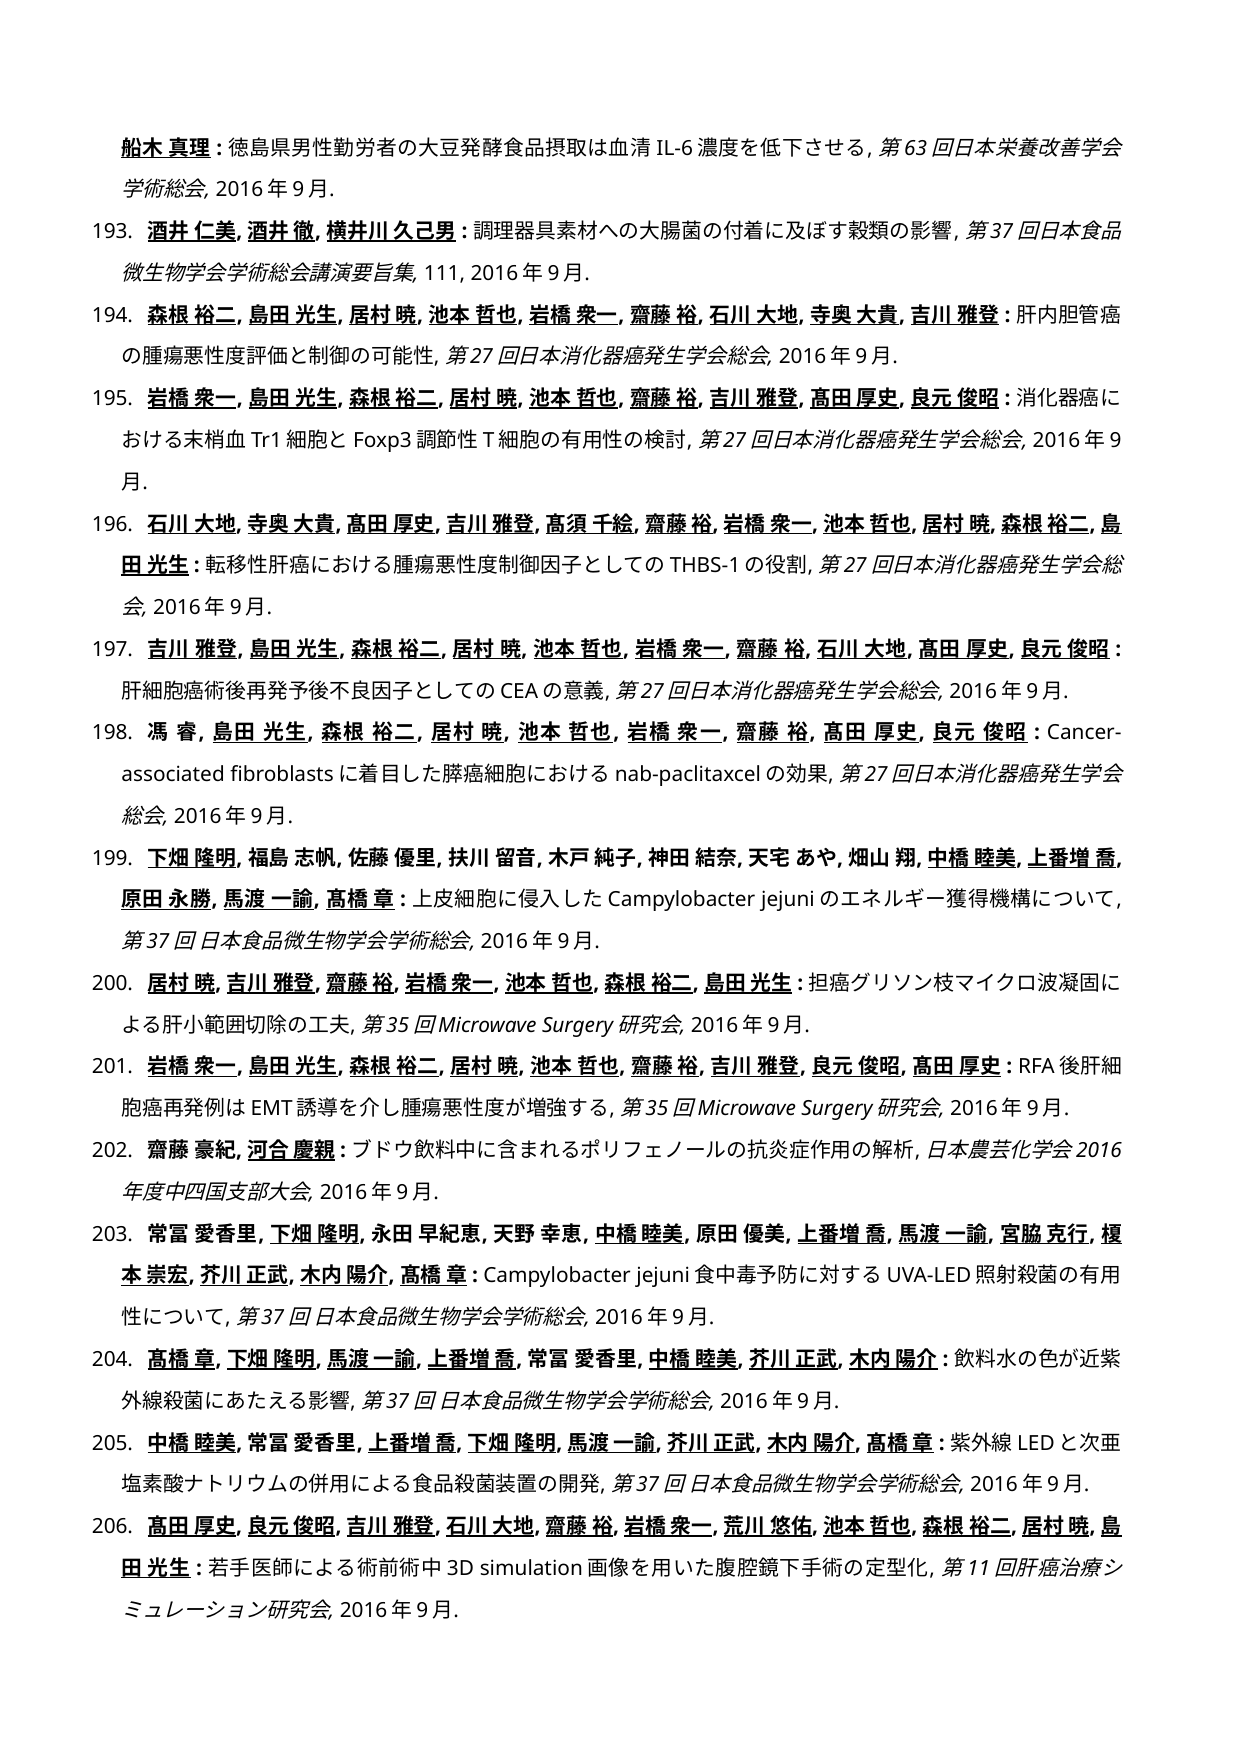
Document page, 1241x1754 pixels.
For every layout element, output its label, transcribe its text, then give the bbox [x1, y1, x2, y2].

list 下畑 隆明, 福島 志帆, 佐藤 優里, 扶川 留音, 木戸 純子, 神田 結奈, 天宅 あや, 畑山 翔, 中橋 睦美, 上番増 喬, 原田 永勝, 馬渡 一諭, 髙橋 章 : 上皮細胞に侵入したCampylobacter jejuniのエネルギー獲得機構について, 第37回 日本食品微生物学会学術総会, 2016年9月. [92, 835, 1122, 961]
list 吉川 雅登, 島田 光生, 森根 裕二, 居村 暁, 池本 哲也, 岩橋 衆一, 齋藤 裕, 石川 大地, 髙田 厚史, 良元 俊昭 : 肝細胞癌術後再発予後不良因子としてのCEAの意義, 第27回日本消化器癌発生学会総会, 2016年9月. [92, 626, 1122, 710]
list 石川 大地, 寺奥 大貴, 髙田 厚史, 吉川 雅登, 髙須 千絵, 齋藤 裕, 岩橋 衆一, 池本 哲也, 居村 暁, 森根 裕二, 島田 光生 : 転移性肝癌における腫瘍悪性度制御因子としてのTHBS-1の役割, 第27回日本消化器癌発生学会総会, 2016年9月. [92, 501, 1122, 626]
list 酒井 仁美, 酒井 徹, 横井川 久己男 : 調理器具素材への大腸菌の付着に及ぼす穀類の影響, 第37回日本食品微生物学会学術総会講演要旨集, 111, 2016年9月. [92, 209, 1122, 292]
list 馮 睿, 島田 光生, 森根 裕二, 居村 暁, 池本 哲也, 岩橋 衆一, 齋藤 裕, 髙田 厚史, 良元 俊昭 : Cancer-associated fibroblastsに着目した膵癌細胞におけるnab-paclitaxcelの効果, 第27回日本消化器癌発生学会総会, 2016年9月. [92, 710, 1122, 835]
list 髙田 厚史, 良元 俊昭, 吉川 雅登, 石川 大地, 齋藤 裕, 岩橋 衆一, 荒川 悠佑, 池本 哲也, 森根 裕二, 居村 暁, 島田 光生 : 若手医師による術前術中3D simulation画像を用いた腹腔鏡下手術の定型化, 第11回肝癌治療シミュレーション研究会, 2016年9月. [92, 1503, 1122, 1629]
list 森根 裕二, 島田 光生, 居村 暁, 池本 哲也, 岩橋 衆一, 齋藤 裕, 石川 大地, 寺奥 大貴, 吉川 雅登 : 肝内胆管癌の腫瘍悪性度評価と制御の可能性, 第27回日本消化器癌発生学会総会, 2016年9月. [92, 292, 1122, 376]
list 岩橋 衆一, 島田 光生, 森根 裕二, 居村 暁, 池本 哲也, 齋藤 裕, 吉川 雅登, 良元 俊昭, 髙田 厚史 : RFA後肝細胞癌再発例はEMT誘導を介し腫瘍悪性度が増強する, 第35回Microwave Surgery研究会, 2016年9月. [92, 1044, 1122, 1128]
list 常冨 愛香里, 下畑 隆明, 永田 早紀恵, 天野 幸恵, 中橋 睦美, 原田 優美, 上番増 喬, 馬渡 一諭, 宮脇 克行, 榎本 崇宏, 芥川 正武, 木内 陽介, 髙橋 章 : Campylobacter jejuni食中毒予防に対するUVA-LED照射殺菌の有用性について, 第37回 日本食品微生物学会学術総会, 2016年9月. [92, 1211, 1122, 1336]
list 髙橋 章, 下畑 隆明, 馬渡 一諭, 上番増 喬, 常冨 愛香里, 中橋 睦美, 芥川 正武, 木内 陽介 : 飲料水の色が近紫外線殺菌にあたえる影響, 第37回 日本食品微生物学会学術総会, 2016年9月. [92, 1336, 1122, 1420]
list 齋藤 豪紀, 河合 慶親 : ブドウ飲料中に含まれるポリフェノールの抗炎症作用の解析, 日本農芸化学会2016年度中四国支部大会, 2016年9月. [92, 1128, 1122, 1211]
list 岩橋 衆一, 島田 光生, 森根 裕二, 居村 暁, 池本 哲也, 齋藤 裕, 吉川 雅登, 髙田 厚史, 良元 俊昭 : 消化器癌における末梢血Tr1細胞とFoxp3調節性T細胞の有用性の検討, 第27回日本消化器癌発生学会総会, 2016年9月. [92, 376, 1122, 501]
list 居村 暁, 吉川 雅登, 齋藤 裕, 岩橋 衆一, 池本 哲也, 森根 裕二, 島田 光生 : 担癌グリソン枝マイクロ波凝固による肝小範囲切除の工夫, 第35回Microwave Surgery研究会, 2016年9月. [92, 961, 1122, 1044]
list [92, 125, 1122, 209]
list 中橋 睦美, 常冨 愛香里, 上番増 喬, 下畑 隆明, 馬渡 一諭, 芥川 正武, 木内 陽介, 髙橋 章 : 紫外線LEDと次亜塩素酸ナトリウムの併用による食品殺菌装置の開発, 第37回 日本食品微生物学会学術総会, 2016年9月. [92, 1420, 1122, 1503]
